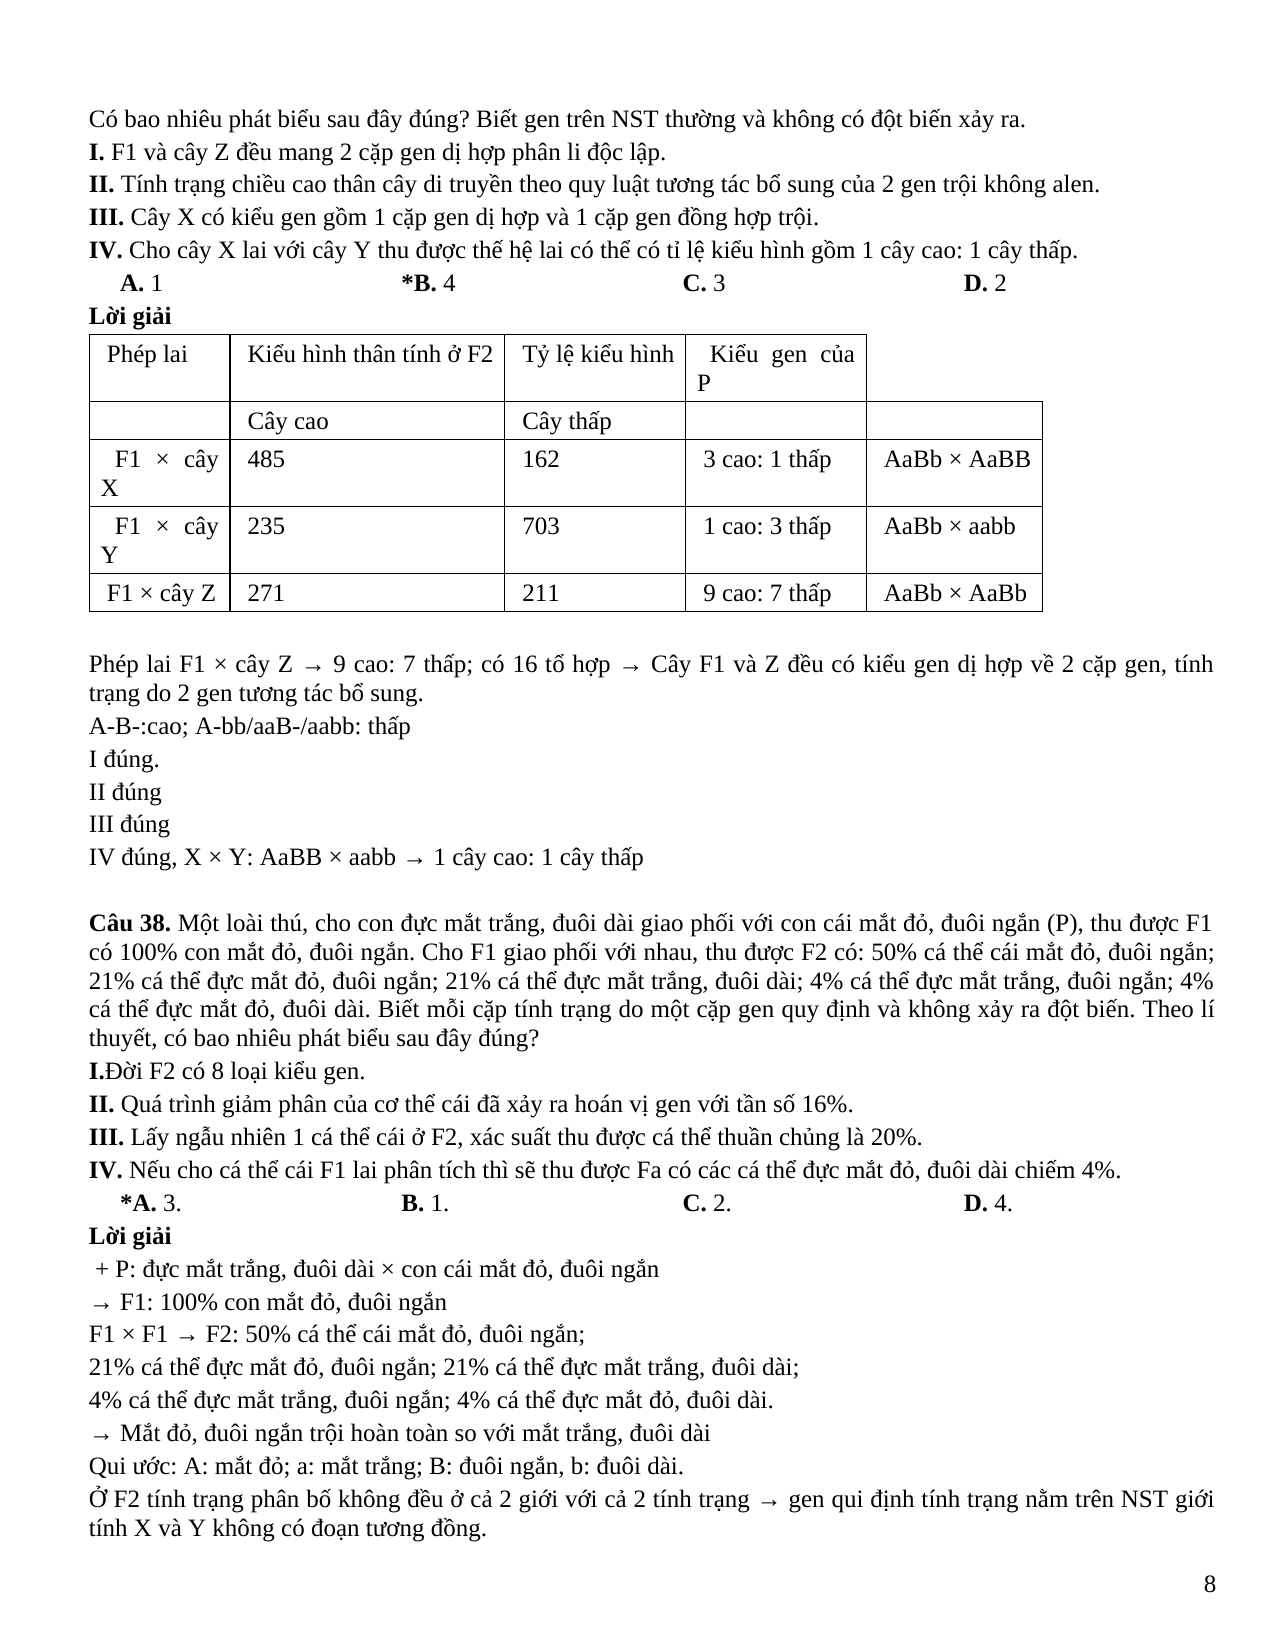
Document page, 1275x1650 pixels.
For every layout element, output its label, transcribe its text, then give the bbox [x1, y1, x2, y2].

text A-B-:cao; A-bb/aaB-/aabb: thấp [89, 711, 1216, 739]
table_cell [867, 402, 1042, 439]
text IV đúng, X × Y: AaBB × aabb → 1 cây cao: 1 cây thấp [89, 842, 1216, 871]
text Lời giải [89, 301, 1216, 330]
table_cell [90, 402, 229, 439]
text F1 × F1 → F2: 50% cá thể cái mắt đỏ, đuôi ngắn; [89, 1319, 1216, 1348]
text → Mắt đỏ, đuôi ngắn trội hoàn toàn so với mắt trắng, đuôi dài [89, 1418, 1216, 1447]
text Câu 38. Một loài thú, cho con đực mắt trắng, đuôi dài giao phối với con cái mắt đỏ, đuôi ngắn (P), thu được F1 có 100% con mắt đỏ, đuôi ngắn. Cho F1 giao phối với nhau, thu được F2 có: 50% cá thể cái mắt đỏ, đuôi ngắn; 21% cá thể đực mắt đỏ, đuôi ngắn; 21% cá thể đực mắt trắng, đuôi dài; 4% cá thể đực mắt trắng, đuôi ngắn; 4% cá thể đực mắt đỏ, đuôi dài. Biết mỗi cặp tính trạng do một cặp gen quy định và không xảy ra đột biến. Theo lí thuyết, có bao nhiêu phát biểu sau đây đúng? [89, 908, 1216, 1052]
table_cell 3 cao: 1 thấp [686, 440, 866, 506]
table_cell AaBb × AaBb [867, 574, 1042, 611]
table_cell AaBb × AaBB [867, 440, 1042, 506]
text I. F1 và cây Z đều mang 2 cặp gen dị hợp phân li độc lập. [89, 137, 1216, 165]
text 4% cá thể đực mắt trắng, đuôi ngắn; 4% cá thể đực mắt đỏ, đuôi dài. [89, 1385, 1216, 1414]
table_cell 271 [231, 574, 504, 611]
text Qui ước: A: mắt đỏ; a: mắt trắng; B: đuôi ngắn, b: đuôi dài. [89, 1451, 1216, 1480]
table_header Phép lai [90, 335, 229, 401]
table_cell 703 [505, 507, 685, 573]
table_cell Cây thấp [505, 402, 685, 439]
table_header Kiểu hình thân tính ở F2 [231, 335, 504, 401]
text Phép lai F1 × cây Z → 9 cao: 7 thấp; có 16 tổ hợp → Cây F1 và Z đều có kiểu gen dị hợp về 2 cặp gen, tính trạng do 2 gen tương tác bổ sung. [89, 649, 1216, 707]
table_cell AaBb × aabb [867, 507, 1042, 573]
text *A. 3. B. 1. C. 2. D. 4. [89, 1188, 1216, 1217]
table_cell F1 × cây X [90, 440, 229, 506]
text Có bao nhiêu phát biểu sau đây đúng? Biết gen trên NST thường và không có đột biến xảy ra. [89, 104, 1216, 132]
text Ở F2 tính trạng phân bố không đều ở cả 2 giới với cả 2 tính trạng → gen qui định tính trạng nằm trên NST giới tính X và Y không có đoạn tương đồng. [89, 1484, 1216, 1542]
text 21% cá thể đực mắt đỏ, đuôi ngắn; 21% cá thể đực mắt trắng, đuôi dài; [89, 1352, 1216, 1381]
text II. Quá trình giảm phân của cơ thể cái đã xảy ra hoán vị gen với tần số 16%. [89, 1089, 1216, 1118]
table_cell F1 × cây Z [90, 574, 229, 611]
table_header Tỷ lệ kiểu hình [505, 335, 685, 401]
text III. Lấy ngẫu nhiên 1 cá thể cái ở F2, xác suất thu được cá thể thuần chủng là 20%. [89, 1122, 1216, 1151]
table_cell [686, 402, 866, 439]
text A. 1 *B. 4 C. 3 D. 2 [89, 268, 1216, 297]
table_cell Cây cao [231, 402, 504, 439]
text Lời giải [89, 1221, 1216, 1249]
text I đúng. [89, 744, 1216, 772]
table_cell 9 cao: 7 thấp [686, 574, 866, 611]
text → F1: 100% con mắt đỏ, đuôi ngắn [89, 1287, 1216, 1315]
text IV. Nếu cho cá thể cái F1 lai phân tích thì sẽ thu được Fa có các cá thể đực mắt đỏ, đuôi dài chiếm 4%. [89, 1155, 1216, 1184]
text III. Cây X có kiểu gen gồm 1 cặp gen dị hợp và 1 cặp gen đồng hợp trội. [89, 202, 1216, 231]
text I.Đời F2 có 8 loại kiểu gen. [89, 1056, 1216, 1085]
text IV. Cho cây X lai với cây Y thu được thế hệ lai có thể có tỉ lệ kiểu hình gồm 1 cây cao: 1 cây thấp. [89, 235, 1216, 264]
text III đúng [89, 809, 1216, 838]
table_cell 235 [231, 507, 504, 573]
text II đúng [89, 777, 1216, 805]
table_cell 211 [505, 574, 685, 611]
table_cell F1 × cây Y [90, 507, 229, 573]
table_cell 162 [505, 440, 685, 506]
table_header Kiểu gen của P [686, 335, 866, 401]
table_cell 485 [231, 440, 504, 506]
table_cell 1 cao: 3 thấp [686, 507, 866, 573]
text + P: đực mắt trắng, đuôi dài × con cái mắt đỏ, đuôi ngắn [89, 1254, 1216, 1282]
text II. Tính trạng chiều cao thân cây di truyền theo quy luật tương tác bổ sung của 2 gen trội không alen. [89, 169, 1216, 198]
